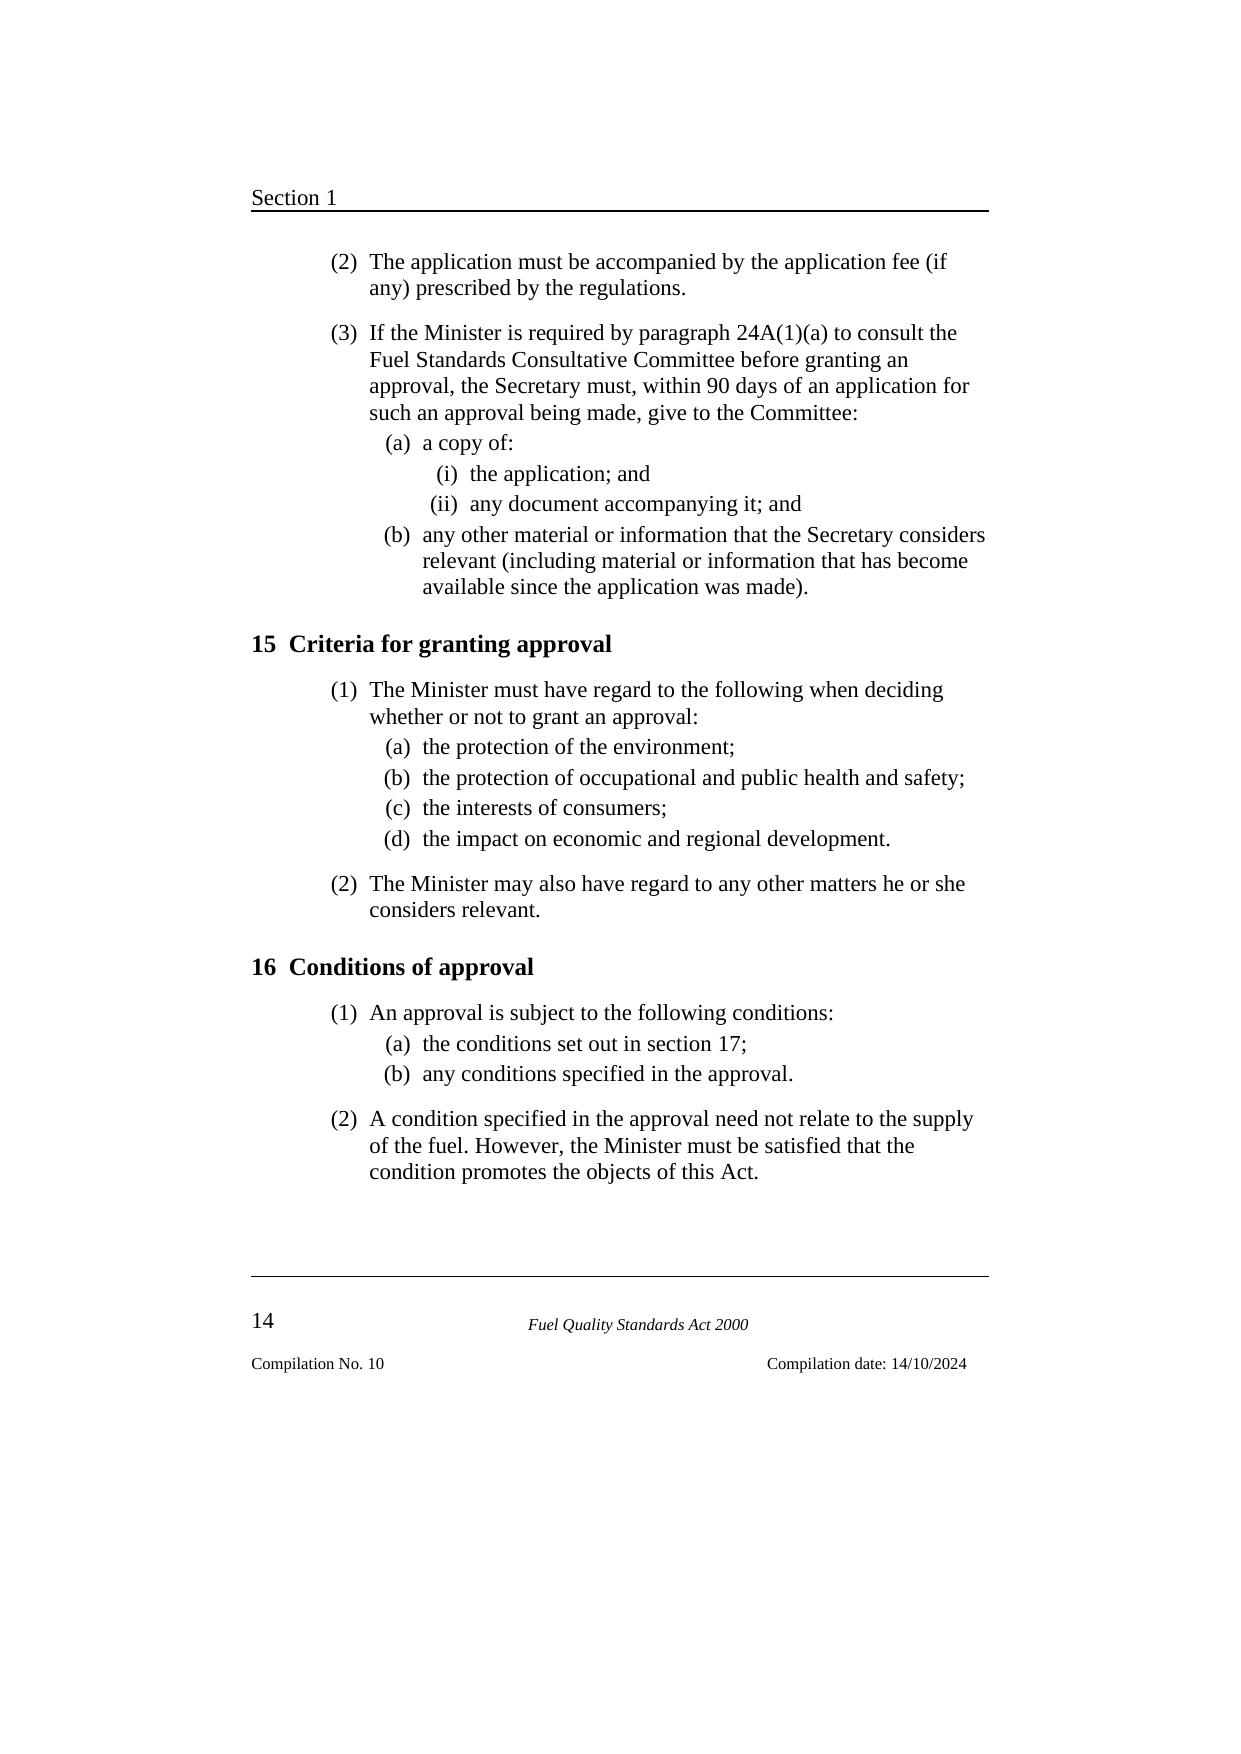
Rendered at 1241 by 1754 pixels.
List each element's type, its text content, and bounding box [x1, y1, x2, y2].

text (a) the protection of the environment; [251, 733, 989, 759]
text 16 Conditions of approval [251, 952, 989, 981]
text (b) any conditions specified in the approval. [251, 1060, 989, 1087]
text (1) The Minister must have regard to the following when deciding whether or not to grant an approval: [251, 676, 989, 729]
text 15 Criteria for granting approval [251, 629, 989, 658]
text (a) a copy of: [251, 429, 989, 455]
text (a) the conditions set out in section 17; [251, 1030, 989, 1056]
text (2) A condition specified in the approval need not relate to the supply of the fuel. However, the Minister must be satisfied that the condition promotes the objects of this Act. [251, 1105, 989, 1184]
text (2) The application must be accompanied by the application fee (if any) prescribed by the regulations. [251, 248, 989, 301]
text (c) the interests of consumers; [251, 794, 989, 821]
text (b) any other material or information that the Secretary considers relevant (including material or information that has become available since the application was made). [251, 521, 989, 600]
text (d) the impact on economic and regional development. [251, 825, 989, 851]
text (i) the application; and [251, 459, 989, 486]
text (ii) any document accompanying it; and [251, 490, 989, 516]
text (2) The Minister may also have regard to any other matters he or she considers relevant. [251, 870, 989, 923]
text (b) the protection of occupational and public health and safety; [251, 764, 989, 790]
text (1) An approval is subject to the following conditions: [251, 999, 989, 1026]
text (3) If the Minister is required by paragraph 24A(1)(a) to consult the Fuel Standards Consultative Committee before granting an approval, the Secretary must, within 90 days of an application for such an approval being made, give to the Committee: [251, 319, 989, 425]
